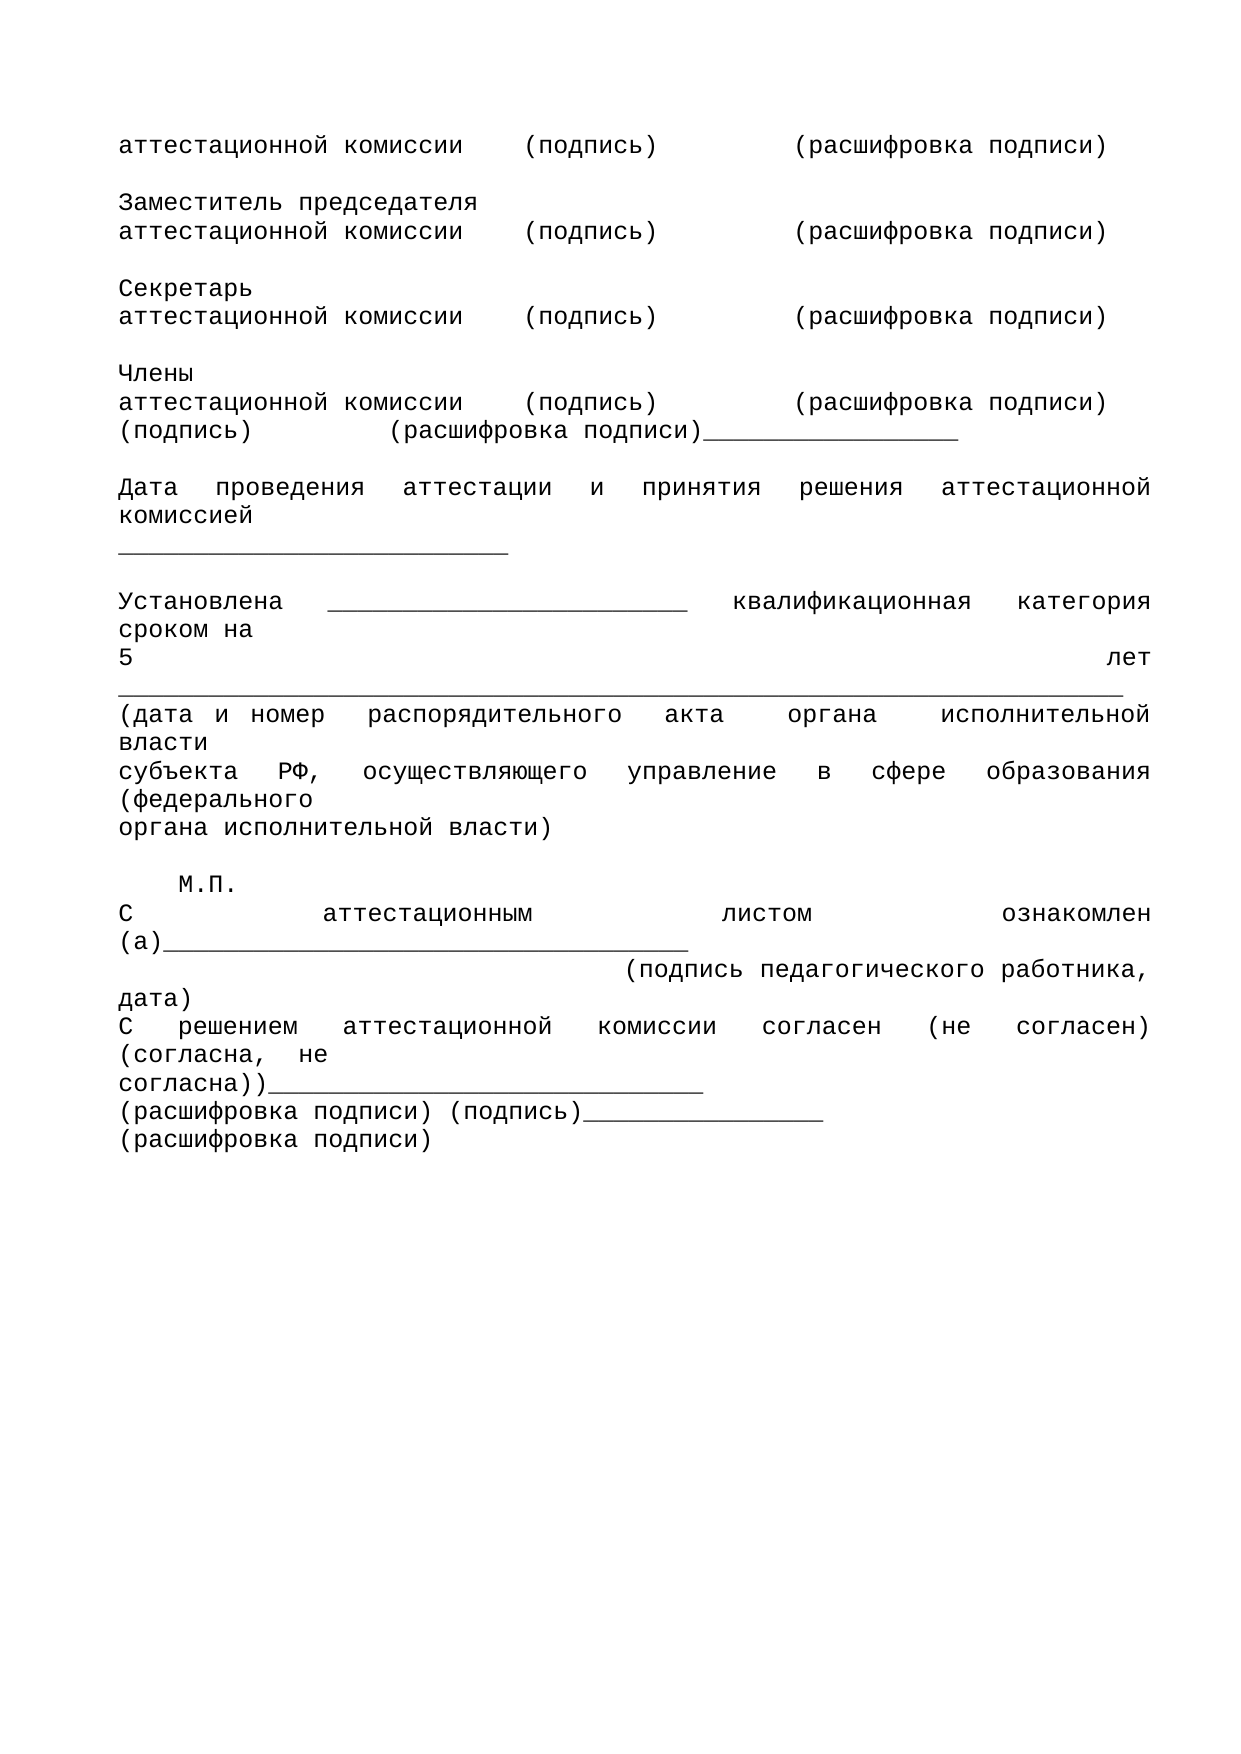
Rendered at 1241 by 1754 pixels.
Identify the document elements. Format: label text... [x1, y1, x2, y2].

text аттестационной комиссии (подпись) (расшифровка подписи) [118, 389, 1152, 417]
text Секретарь [118, 275, 1152, 304]
text Установлена ________________________ квалификационная категория сроком на [118, 588, 1152, 645]
text Члены [118, 361, 1152, 389]
text аттестационной комиссии (подпись) (расшифровка подписи) [118, 218, 1152, 247]
text М.П. [118, 872, 1152, 900]
text __________________________ [118, 531, 1152, 559]
text С решением аттестационной комиссии согласен (не согласен) (согласна, не [118, 1014, 1152, 1070]
text субъекта РФ, осуществляющего управление в сфере образования (федерального [118, 758, 1152, 815]
text аттестационной комиссии (подпись) (расшифровка подписи) [118, 304, 1152, 332]
text (дата и номер распорядительного акта органа исполнительной власти [118, 702, 1152, 758]
text согласна))_____________________________ [118, 1070, 1152, 1099]
text органа исполнительной власти) [118, 815, 1152, 843]
text (подпись) (расшифровка подписи)_________________ [118, 417, 1152, 446]
text Заместитель председателя [118, 190, 1152, 218]
text аттестационной комиссии (подпись) (расшифровка подписи) [118, 133, 1152, 161]
text (расшифровка подписи) [118, 1127, 1152, 1155]
text Дата проведения аттестации и принятия решения аттестационной комиссией [118, 474, 1152, 531]
text С аттестационным листом ознакомлен (а)___________________________________ [118, 900, 1152, 957]
text 5 лет ___________________________________________________________________ [118, 645, 1152, 702]
text (подпись педагогического работника, дата) [118, 957, 1152, 1014]
text (расшифровка подписи) (подпись)________________ [118, 1099, 1152, 1127]
